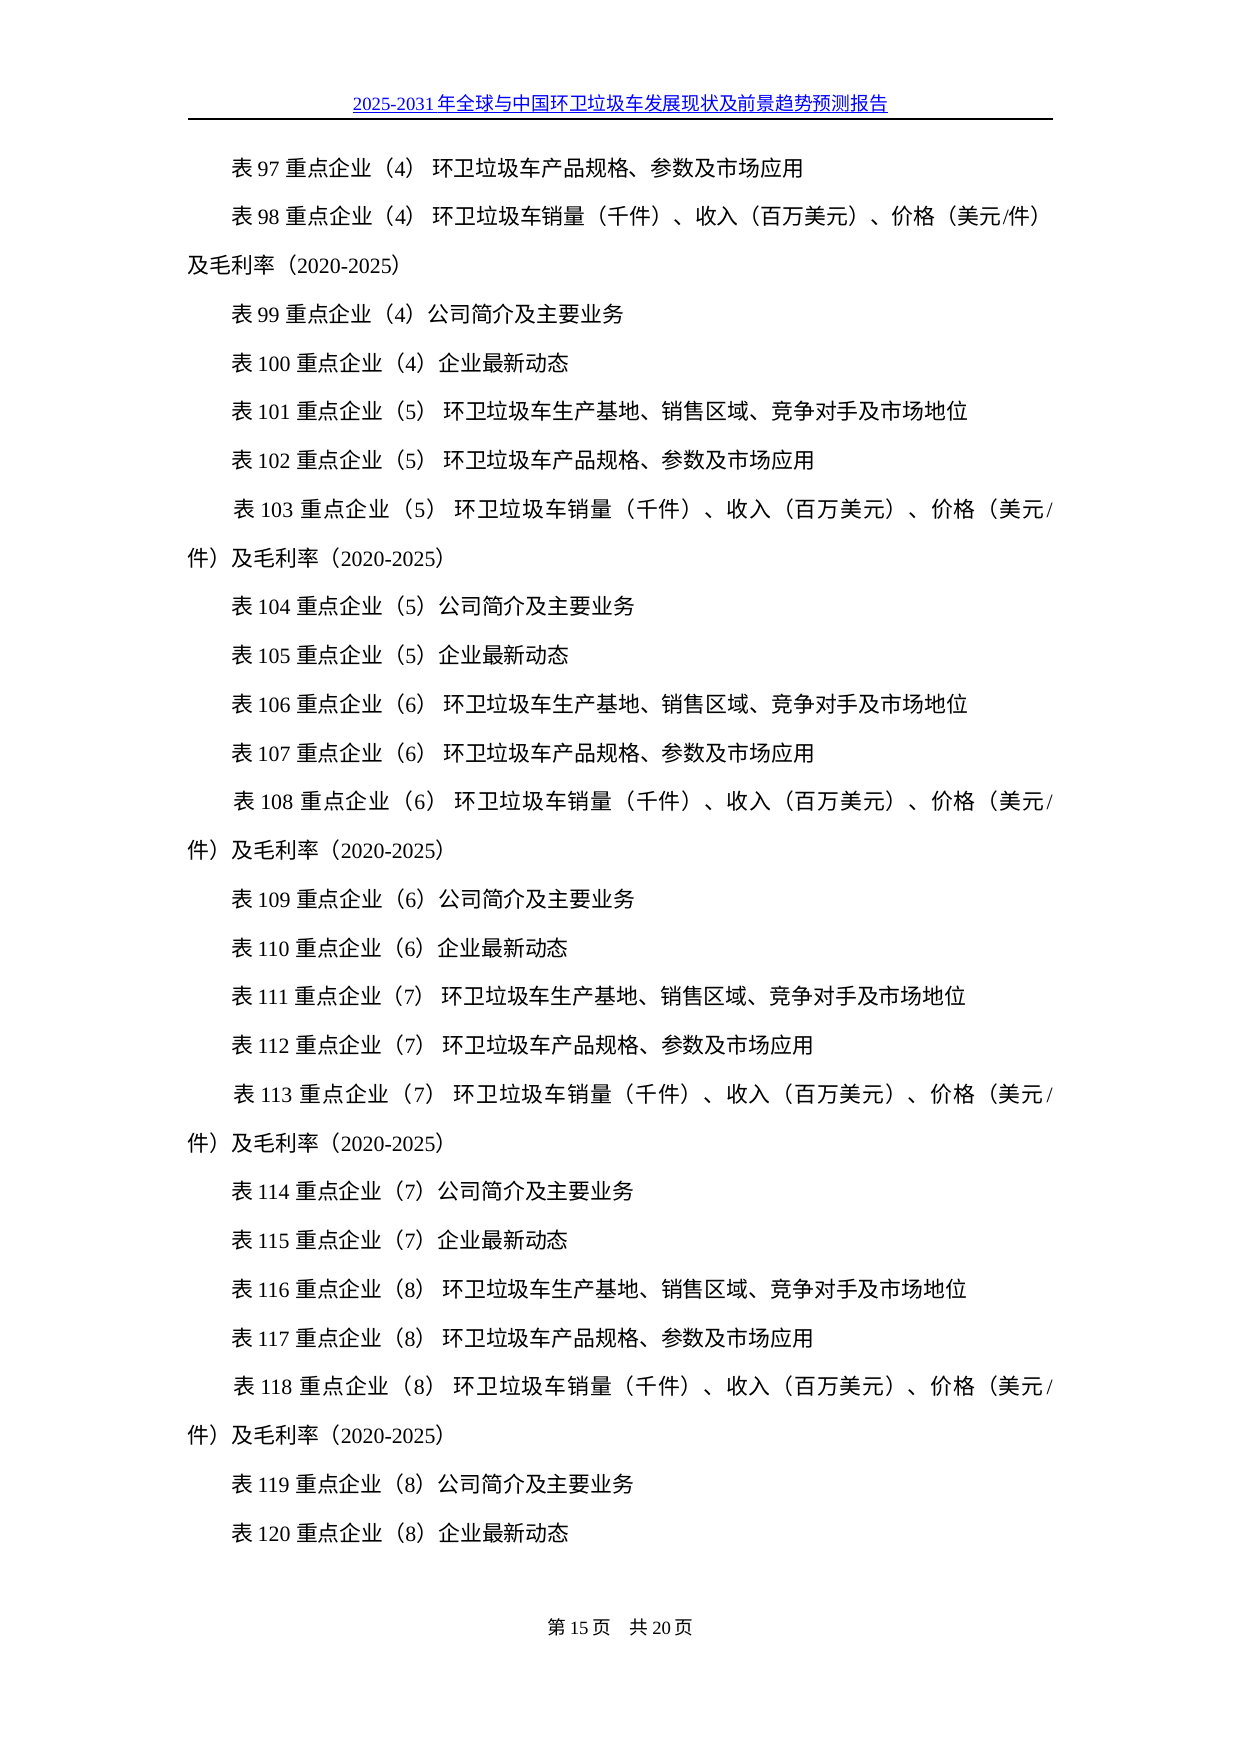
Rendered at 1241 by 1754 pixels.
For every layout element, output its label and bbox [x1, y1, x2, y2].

text [187, 150, 1053, 1548]
